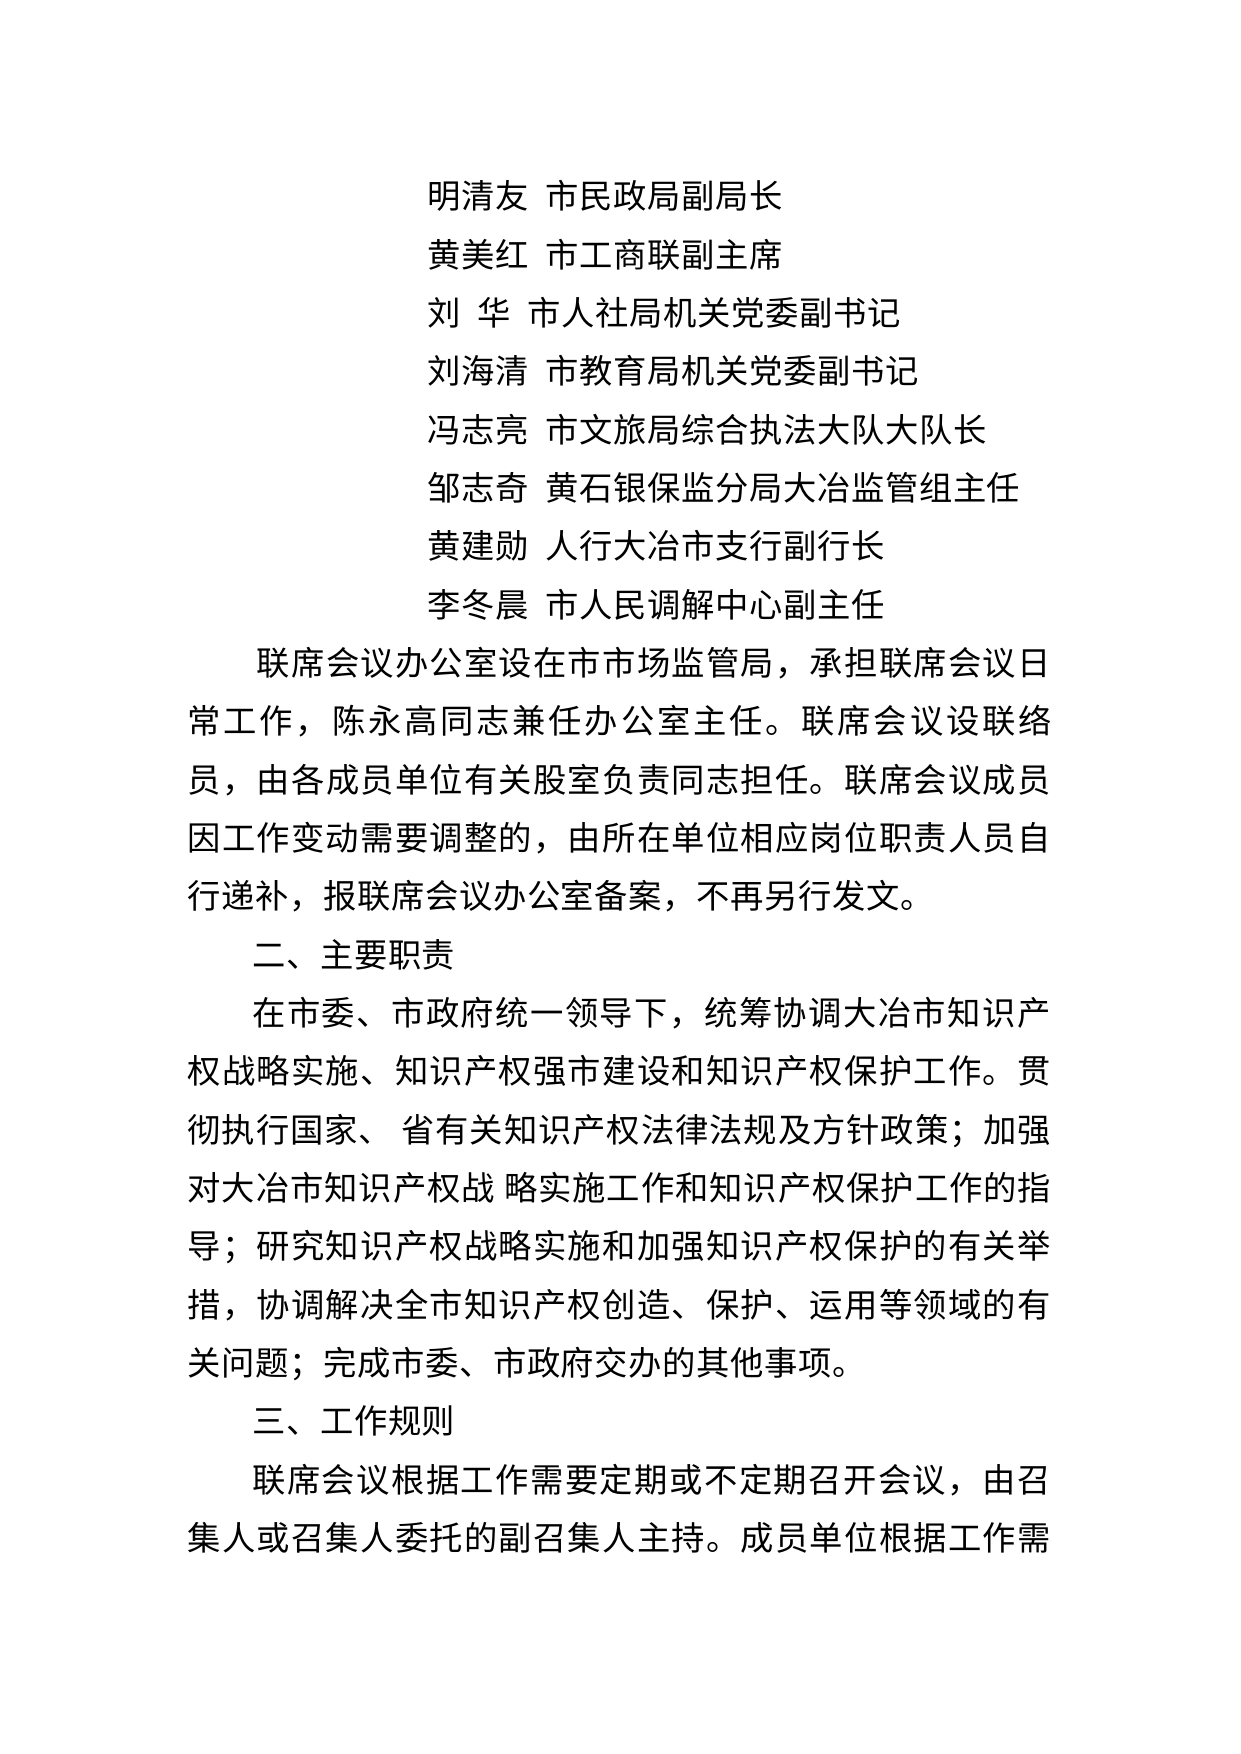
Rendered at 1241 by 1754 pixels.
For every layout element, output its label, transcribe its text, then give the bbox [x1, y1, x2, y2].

text 刘 华 市人社局机关党委副书记 [187, 279, 1053, 337]
text 二、主要职责 [187, 920, 1053, 979]
text 李冬晨 市人民调解中心副主任 [187, 570, 1053, 629]
text 黄建勋 人行大冶市支行副行长 [187, 512, 1053, 570]
text 在市委、市政府统一领导下，统筹协调大冶市知识产权战略实施、知识产权强市建设和知识产权保护工作。贯彻执行国家、 省有关知识产权法律法规及方针政策；加强对大冶市知识产权战 略实施工作和知识产权保护工作的指导；研究知识产权战略实施和加强知识产权保护的有关举措，协调解决全市知识产权创造、保护、运用等领域的有关问题；完成市委、市政府交办的其他事项。 [187, 979, 1053, 1387]
text 冯志亮 市文旅局综合执法大队大队长 [187, 395, 1053, 454]
text 明清友 市民政局副局长 [187, 162, 1053, 220]
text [187, 1445, 1053, 1562]
text 联席会议办公室设在市市场监管局，承担联席会议日常工作，陈永高同志兼任办公室主任。联席会议设联络员，由各成员单位有关股室负责同志担任。联席会议成员因工作变动需要调整的，由所在单位相应岗位职责人员自行递补，报联席会议办公室备案，不再另行发文。 [187, 629, 1053, 920]
text 刘海清 市教育局机关党委副书记 [187, 337, 1053, 395]
text 黄美红 市工商联副主席 [187, 220, 1053, 279]
text 三、工作规则 [187, 1387, 1053, 1445]
text 邹志奇 黄石银保监分局大冶监管组主任 [187, 454, 1053, 512]
